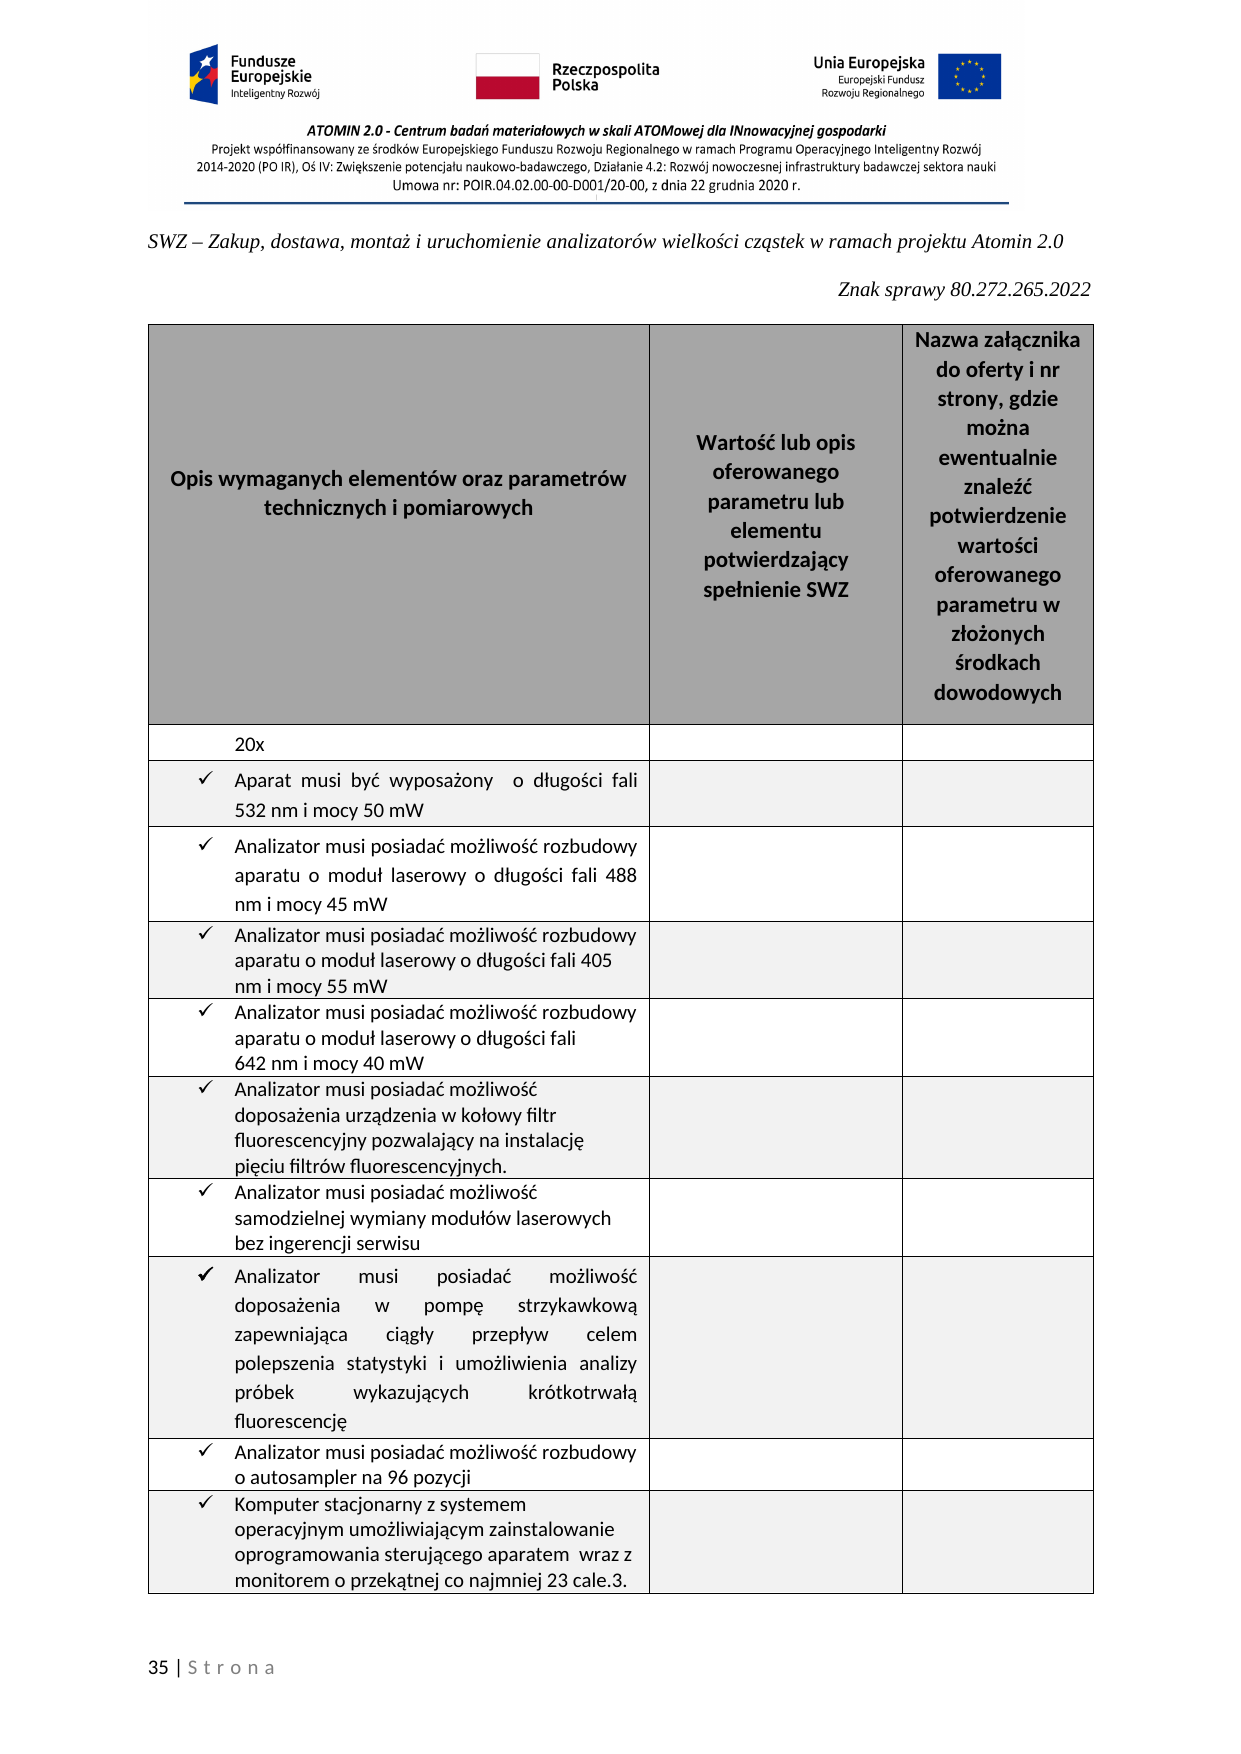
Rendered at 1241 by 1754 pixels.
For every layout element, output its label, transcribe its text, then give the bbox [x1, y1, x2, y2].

table_cell Aparat musi być wyposażony o długości fali 532 nm i mocy 50 mW [149, 761, 649, 826]
table_cell [903, 922, 1093, 998]
table_header Opis wymaganych elementów oraz parametrów technicznych i pomiarowych [149, 325, 649, 724]
table_cell [650, 761, 902, 826]
table_cell [903, 725, 1093, 760]
table_cell [903, 1257, 1093, 1438]
table_cell [650, 1077, 902, 1178]
table_cell [903, 761, 1093, 826]
table_cell [650, 922, 902, 998]
table_cell [650, 1439, 902, 1490]
table_cell [903, 827, 1093, 921]
table_cell [650, 725, 902, 760]
table_cell Analizator musi posiadać możliwość rozbudowy o autosampler na 96 pozycji [149, 1439, 649, 1490]
table_cell [903, 999, 1093, 1076]
table_cell [903, 1077, 1093, 1178]
table_cell Analizator musi posiadać możliwość samodzielnej wymiany modułów laserowych bez ingerencji serwisu [149, 1179, 649, 1256]
table_cell [650, 1491, 902, 1592]
table_cell Analizator musi posiadać możliwość doposażenia urządzenia w kołowy filtr fluorescencyjny pozwalający na instalację pięciu filtrów fluorescencyjnych. [149, 1077, 649, 1178]
table_cell [650, 1179, 902, 1256]
table_cell [903, 1439, 1093, 1490]
table_cell [650, 827, 902, 921]
picture [147, 0, 1025, 211]
table_cell Analizator musi posiadać możliwość rozbudowy aparatu o moduł laserowy o długości fali 488 nm i mocy 45 mW [149, 827, 649, 921]
table_cell Komputer stacjonarny z systemem operacyjnym umożliwiającym zainstalowanie oprogramowania sterującego aparatem wraz z monitorem o przekątnej co najmniej 23 cale.3. [149, 1491, 649, 1592]
table_cell [903, 1179, 1093, 1256]
table_cell [650, 999, 902, 1076]
table_cell [903, 1491, 1093, 1592]
table_header Wartość lub opis oferowanego parametru lub elementu potwierdzający spełnienie SWZ [650, 325, 902, 724]
table_cell Analizator musi posiadać możliwość doposażenia w pompę strzykawkową zapewniająca ciągły przepływ celem polepszenia statystyki i umożliwienia analizy próbek wykazujących krótkotrwałą fluorescencję [149, 1257, 649, 1438]
table_cell Analizator musi posiadać możliwość rozbudowy aparatu o moduł laserowy o długości fali 642 nm i mocy 40 mW [149, 999, 649, 1076]
table_cell [650, 1257, 902, 1438]
table_header Nazwa załącznika do oferty i nr strony, gdzie można ewentualnie znaleźć potwierdzenie wartości oferowanego parametru w złożonych środkach dowodowych [903, 325, 1093, 724]
table_cell Analizator musi być wyposażony w kamerę sCMOS i obiektyw o powiększeniu minimum 20x [149, 725, 649, 760]
table_cell Analizator musi posiadać możliwość rozbudowy aparatu o moduł laserowy o długości fali 405 nm i mocy 55 mW [149, 922, 649, 998]
